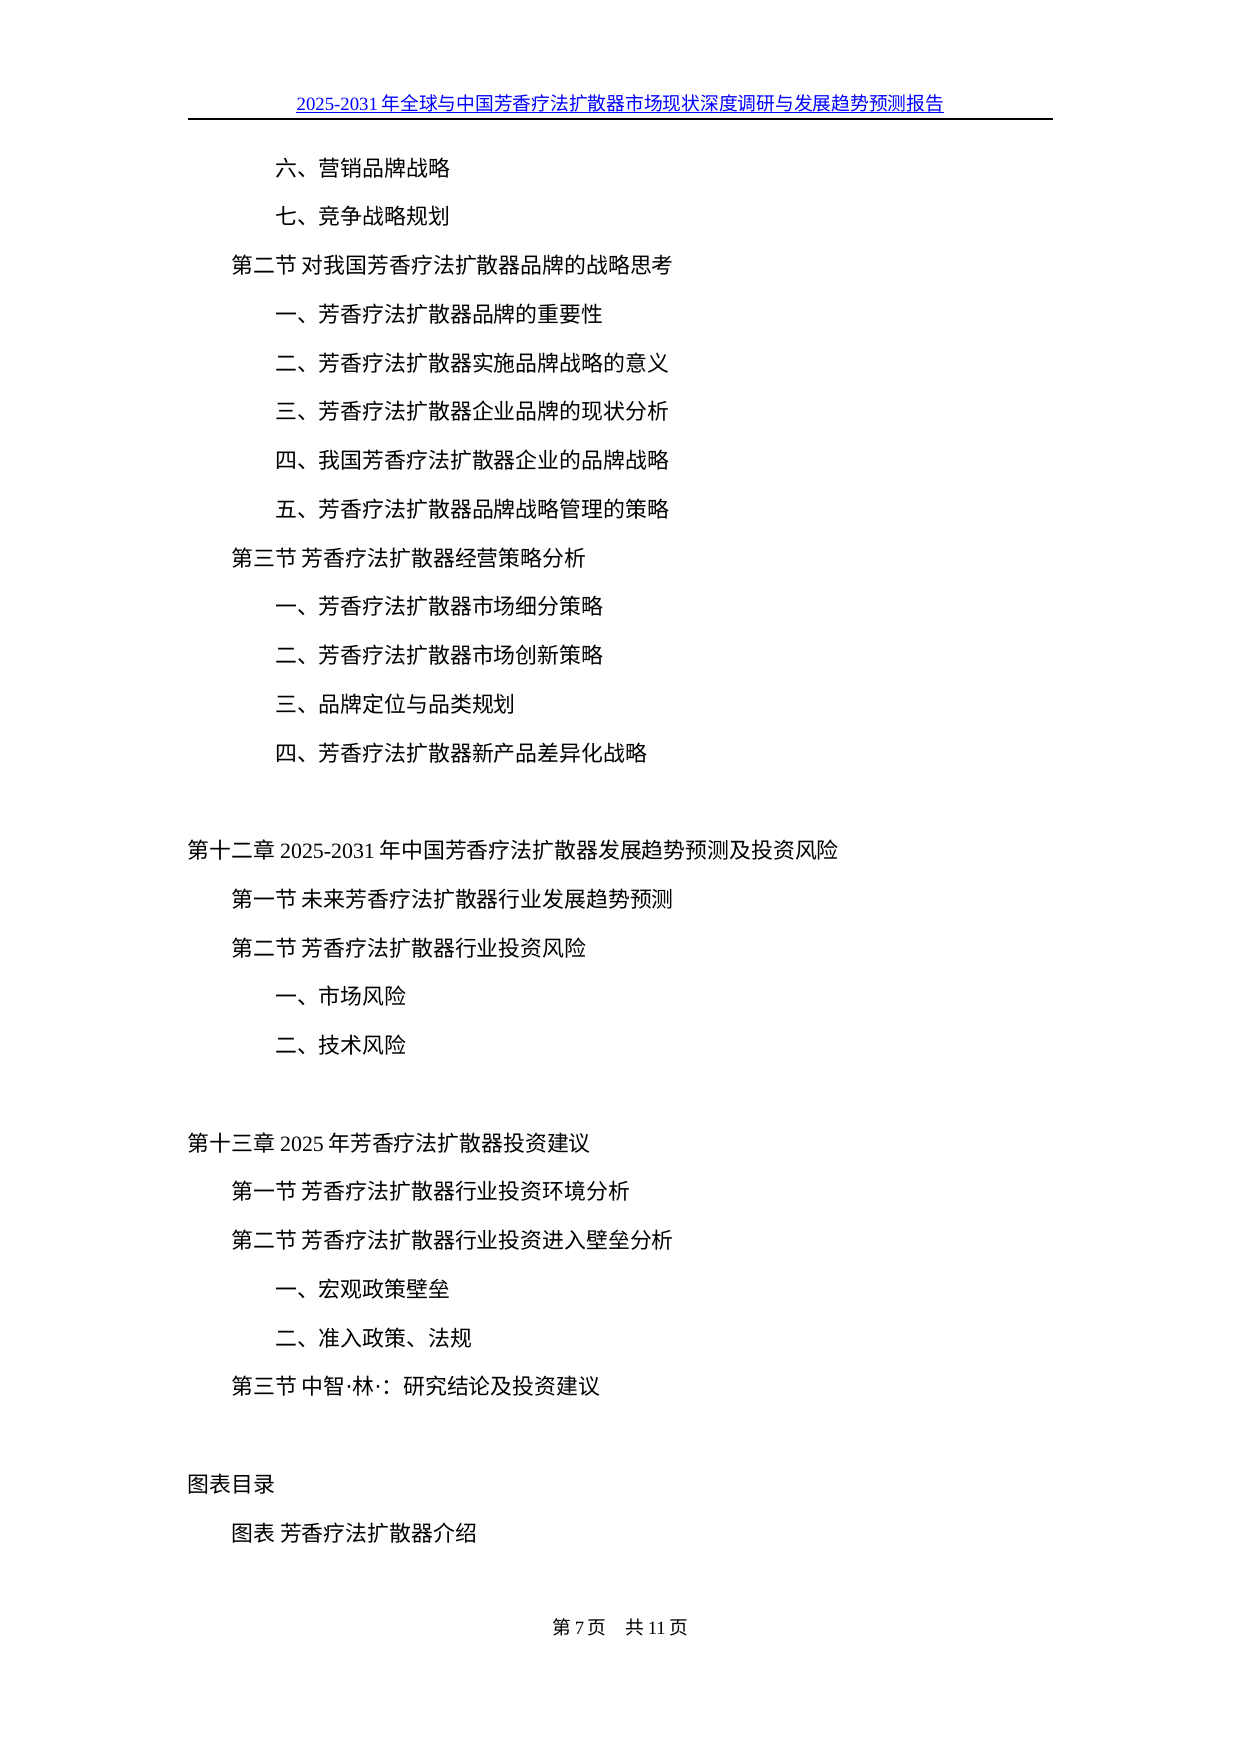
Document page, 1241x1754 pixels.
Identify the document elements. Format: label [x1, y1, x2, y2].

text [187, 150, 1053, 1548]
